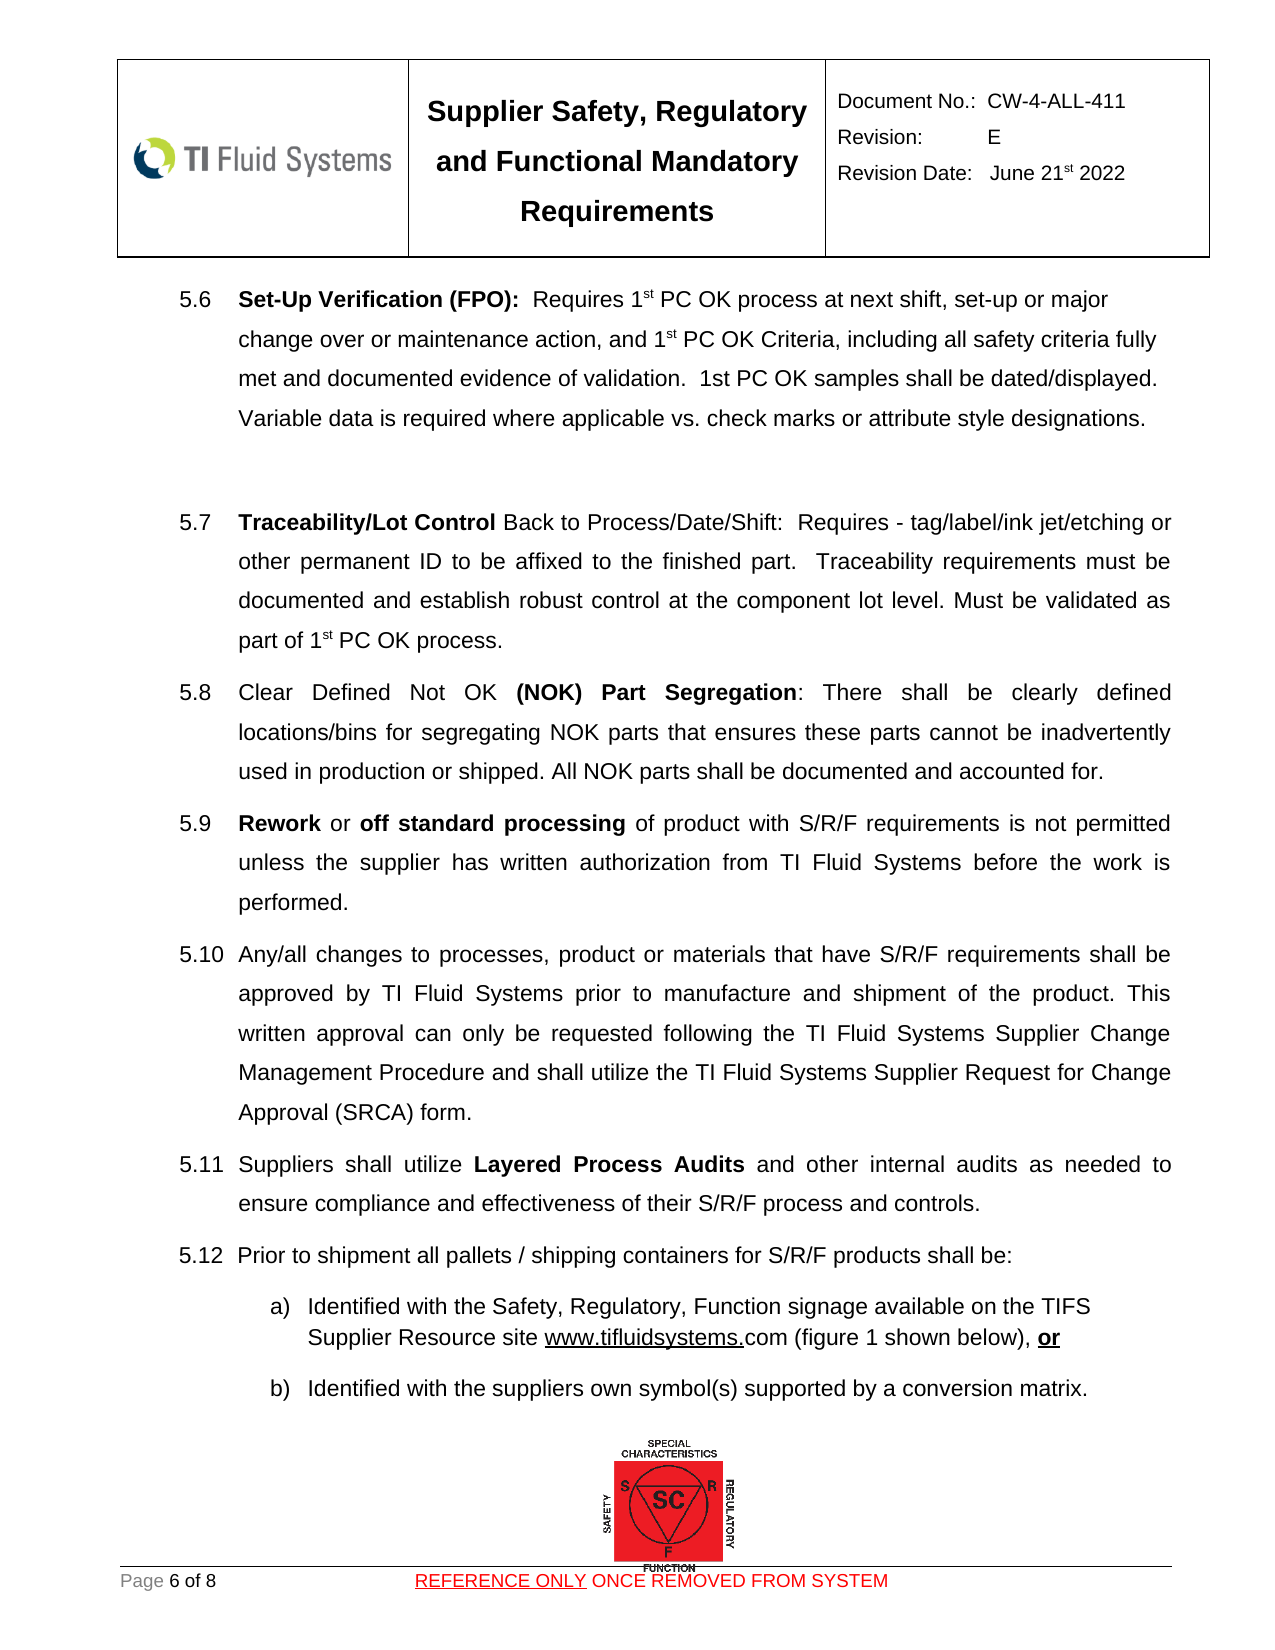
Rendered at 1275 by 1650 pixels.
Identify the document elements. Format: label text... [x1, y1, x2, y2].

list Identified with the suppliers own symbol(s) supported by a conversion matrix. [270, 1374, 1172, 1401]
list Rework or off standard processing of product with S/R/F requirements is not permitted unless the supplier has written authorization from TI Fluid Systems before the work is performed. [179, 810, 1172, 915]
list Set-Up Verification (FPO): Requires 1st PC OK process at next shift, set-up or major change over or maintenance action, and 1st PC OK Criteria, including all safety criteria fully met and documented evidence of validation. 1st PC OK samples shall be dated/displayed. Variable data is required where applicable vs. check marks or attribute style designations. [179, 286, 1172, 431]
list Prior to shipment all pallets / shipping containers for S/R/F products shall be: [178, 1242, 1172, 1268]
list Clear Defined Not OK (NOK) Part Segregation: There shall be clearly defined locations/bins for segregating NOK parts that ensures these parts cannot be inadvertently used in production or shipped. All NOK parts shall be documented and accounted for. [179, 679, 1172, 784]
list Identified with the Safety, Regulatory, Function signage available on the TIFS Supplier Resource site www.tifluidsystems.com (figure 1 shown below), or [270, 1293, 1172, 1350]
picture [593, 1438, 745, 1588]
list Suppliers shall utilize Layered Process Audits and other internal audits as needed to ensure compliance and effectiveness of their S/R/F process and controls. [179, 1151, 1172, 1217]
list Any/all changes to processes, product or materials that have S/R/F requirements shall be approved by TI Fluid Systems prior to manufacture and shipment of the product. This written approval can only be requested following the TI Fluid Systems Supplier Change Management Procedure and shall utilize the TI Fluid Systems Supplier Request for Change Approval (SRCA) form. [179, 941, 1172, 1125]
list Traceability/Lot Control Back to Process/Date/Shift: Requires - tag/label/ink jet/etching or other permanent ID to be affixed to the finished part. Traceability requirements must be documented and establish robust control at the component lot level. Must be validated as part of 1st PC OK process. [179, 508, 1172, 653]
picture [126, 126, 397, 189]
